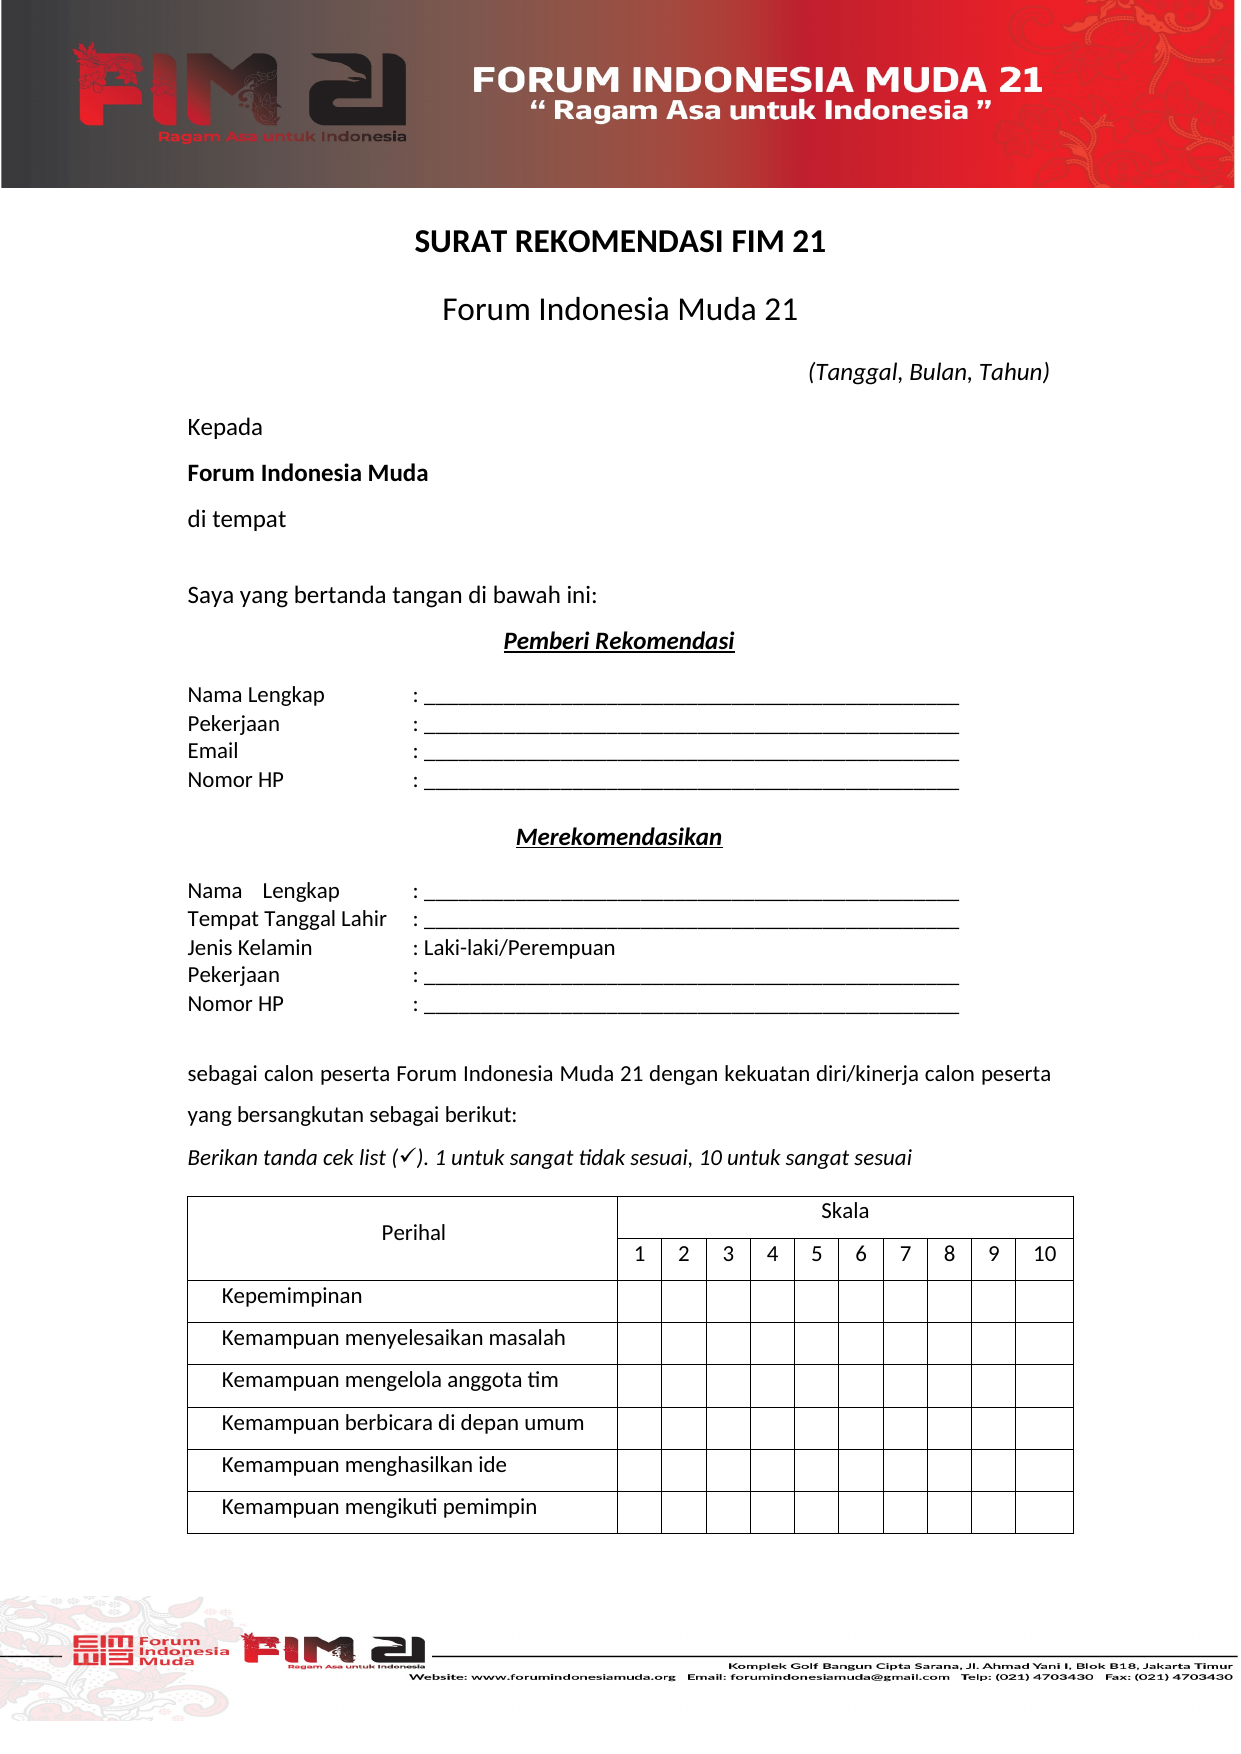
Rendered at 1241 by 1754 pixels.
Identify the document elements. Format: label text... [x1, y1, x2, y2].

text Saya yang bertanda tangan di bawah ini: [187, 579, 1053, 609]
table_cell [972, 1323, 1015, 1364]
table_cell 8 [928, 1239, 971, 1280]
table_cell [707, 1323, 750, 1364]
text Nama Lengkap : _______________________________________________ [187, 877, 1053, 904]
table_cell Kepemimpinan [188, 1281, 617, 1322]
table_cell [707, 1450, 750, 1491]
table_cell [1016, 1492, 1073, 1533]
table_cell [662, 1365, 706, 1407]
table_cell Kemampuan menyelesaikan masalah [188, 1323, 617, 1364]
table_cell [795, 1365, 838, 1407]
table_cell [662, 1450, 706, 1491]
table_cell [751, 1323, 794, 1364]
table_cell [751, 1450, 794, 1491]
text Forum Indonesia Muda 21 [187, 288, 1053, 329]
table_cell [662, 1408, 706, 1449]
table_cell Kemampuan mengelola anggota tim [188, 1365, 617, 1407]
table_cell [662, 1281, 706, 1322]
text Nomor HP : _______________________________________________ [187, 765, 1053, 793]
table_cell [972, 1365, 1015, 1407]
picture [0, 1596, 1238, 1721]
text Kepada Forum Indonesia Muda [187, 411, 1053, 488]
table_cell 5 [795, 1239, 838, 1280]
table_cell [618, 1323, 661, 1364]
text Email : _______________________________________________ [187, 737, 1053, 765]
table_cell [795, 1323, 838, 1364]
table_cell [662, 1492, 706, 1533]
table_cell [707, 1281, 750, 1322]
table_cell [928, 1365, 971, 1407]
table_cell 6 [839, 1239, 883, 1280]
table_cell [1016, 1450, 1073, 1491]
table_cell [972, 1492, 1015, 1533]
table_cell Kemampuan berbicara di depan umum [188, 1408, 617, 1449]
table_cell Kemampuan mengikuti pemimpin [188, 1492, 617, 1533]
table_cell [928, 1450, 971, 1491]
table_cell [1016, 1365, 1073, 1407]
text Nomor HP : _______________________________________________ [187, 989, 1053, 1017]
table_cell [795, 1450, 838, 1491]
table_cell 1 [618, 1239, 661, 1280]
table_cell [707, 1408, 750, 1449]
table_cell [662, 1323, 706, 1364]
table_cell [1016, 1281, 1073, 1322]
table_cell 3 [707, 1239, 750, 1280]
text Berikan tanda cek list (). 1 untuk sangat tidak sesuai, 10 untuk sangat sesuai [187, 1143, 1053, 1171]
table_cell [618, 1408, 661, 1449]
table_cell [884, 1365, 927, 1407]
text SURAT REKOMENDASI FIM 21 [187, 188, 1053, 261]
table_cell [618, 1365, 661, 1407]
table_cell [751, 1281, 794, 1322]
table_cell [839, 1450, 883, 1491]
table_cell [928, 1408, 971, 1449]
text (Tanggal, Bulan, Tahun) [187, 356, 1053, 386]
table_cell [1016, 1323, 1073, 1364]
table_cell [884, 1323, 927, 1364]
table_cell [707, 1492, 750, 1533]
table_cell [795, 1408, 838, 1449]
table_cell [884, 1492, 927, 1533]
table_cell [972, 1450, 1015, 1491]
text Merekomendasikan [187, 821, 1053, 851]
table_cell [795, 1492, 838, 1533]
table_cell 2 [662, 1239, 706, 1280]
table_cell [751, 1408, 794, 1449]
table_cell [839, 1365, 883, 1407]
text Pemberi Rekomendasi [187, 625, 1053, 655]
text Pekerjaan : _______________________________________________ [187, 961, 1053, 989]
text Pekerjaan : _______________________________________________ [187, 709, 1053, 737]
table_cell [884, 1408, 927, 1449]
table_cell 9 [972, 1239, 1015, 1280]
table_cell [751, 1492, 794, 1533]
table_cell [618, 1492, 661, 1533]
table_cell [884, 1450, 927, 1491]
table_cell [618, 1281, 661, 1322]
table_cell [707, 1365, 750, 1407]
text sebagai calon peserta Forum Indonesia Muda 21 dengan kekuatan diri/kinerja calon peserta yang bersangkutan sebagai berikut: [187, 1059, 1053, 1129]
table_cell [839, 1323, 883, 1364]
table_cell [795, 1281, 838, 1322]
table_header Perihal [188, 1197, 617, 1280]
table_cell [972, 1281, 1015, 1322]
text Nama Lengkap : _______________________________________________ [187, 681, 1053, 709]
table_cell [618, 1450, 661, 1491]
text Jenis Kelamin : Laki-laki/Perempuan [187, 933, 1053, 961]
table_cell [928, 1281, 971, 1322]
table_cell [928, 1492, 971, 1533]
table_cell [839, 1408, 883, 1449]
table_cell [884, 1281, 927, 1322]
table_cell 10 [1016, 1239, 1073, 1280]
table_cell [839, 1281, 883, 1322]
text di tempat [187, 503, 1053, 533]
table_cell 7 [884, 1239, 927, 1280]
text Tempat Tanggal Lahir : _______________________________________________ [187, 904, 1053, 933]
table_cell [972, 1408, 1015, 1449]
table_cell 4 [751, 1239, 794, 1280]
table_cell [751, 1365, 794, 1407]
table_cell [928, 1323, 971, 1364]
table_cell [1016, 1408, 1073, 1449]
table_cell Kemampuan menghasilkan ide [188, 1450, 617, 1491]
table_header Skala [618, 1197, 1073, 1238]
table_cell [839, 1492, 883, 1533]
picture [0, 0, 1233, 188]
